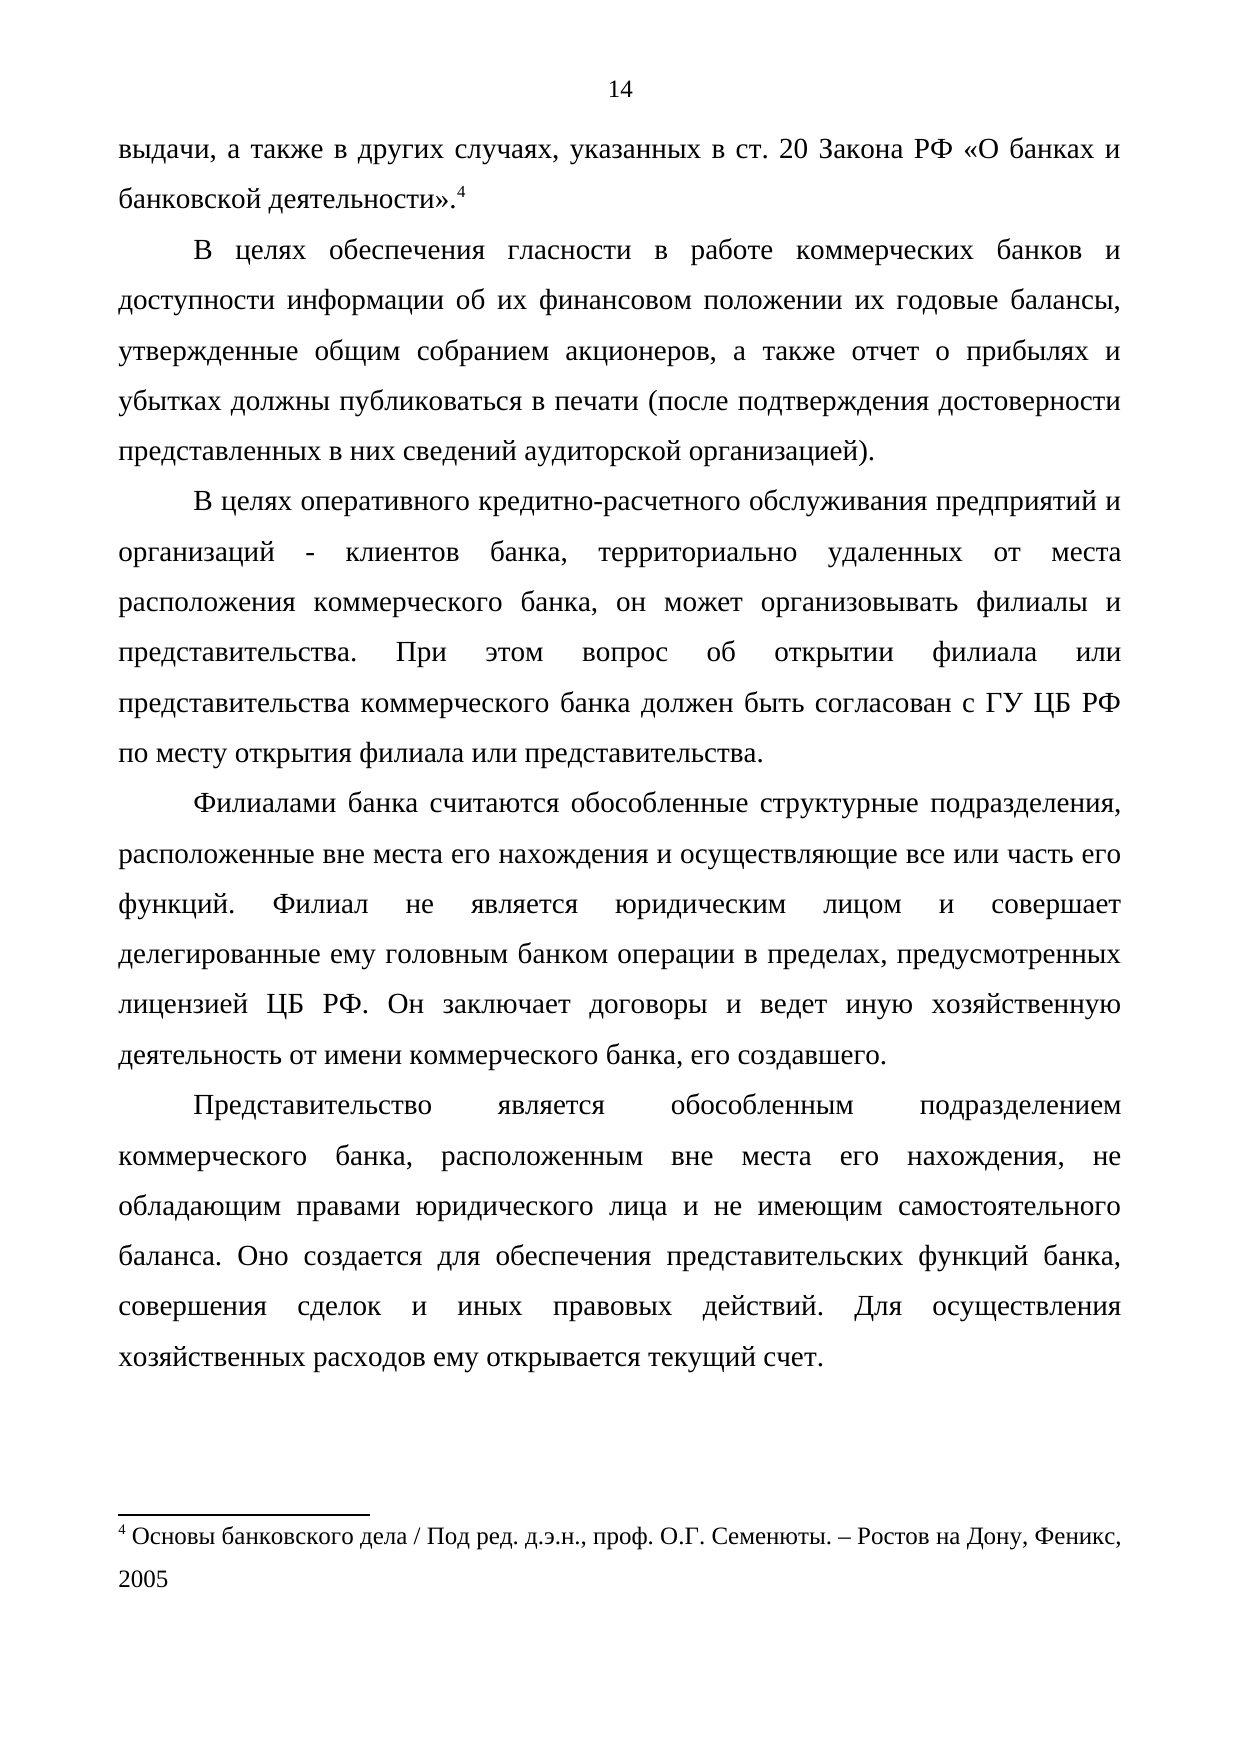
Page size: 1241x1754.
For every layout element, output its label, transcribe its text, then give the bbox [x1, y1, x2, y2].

text В целях оперативного кредитно-расчетного обслуживания предприятий и организаций - клиентов банка, территориально удаленных от места расположения коммерческого банка, он может организовывать филиалы и представительства. При этом вопрос об открытии филиала или представительства коммерческого банка должен быть согласован с ГУ ЦБ РФ по месту открытия филиала или представительства. [118, 483, 1122, 769]
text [118, 131, 1122, 215]
text В целях обеспечения гласности в работе коммерческих банков и доступности информации об их финансовом положении их годовые балансы, утвержденные общим собранием акционеров, а также отчет о прибылях и убытках должны публиковаться в печати (после подтверждения достоверности представленных в них сведений аудиторской организацией). [118, 232, 1122, 467]
text Представительство является обособленным подразделением коммерческого банка, расположенным вне места его нахождения, не обладающим правами юридического лица и не имеющим самостоятельного баланса. Оно создается для обеспечения представительских функций банка, совершения сделок и иных правовых действий. Для осуществления хозяйственных расходов ему открывается текущий счет. [118, 1087, 1122, 1372]
text Филиалами банка считаются обособленные структурные подразделения, расположенные вне места его нахождения и осуществляющие все или часть его функций. Филиал не является юридическим лицом и совершает делегированные ему головным банком операции в пределах, предусмотренных лицензией ЦБ РФ. Он заключает договоры и ведет иную хозяйственную деятельность от имени коммерческого банка, его создавшего. [118, 785, 1122, 1071]
